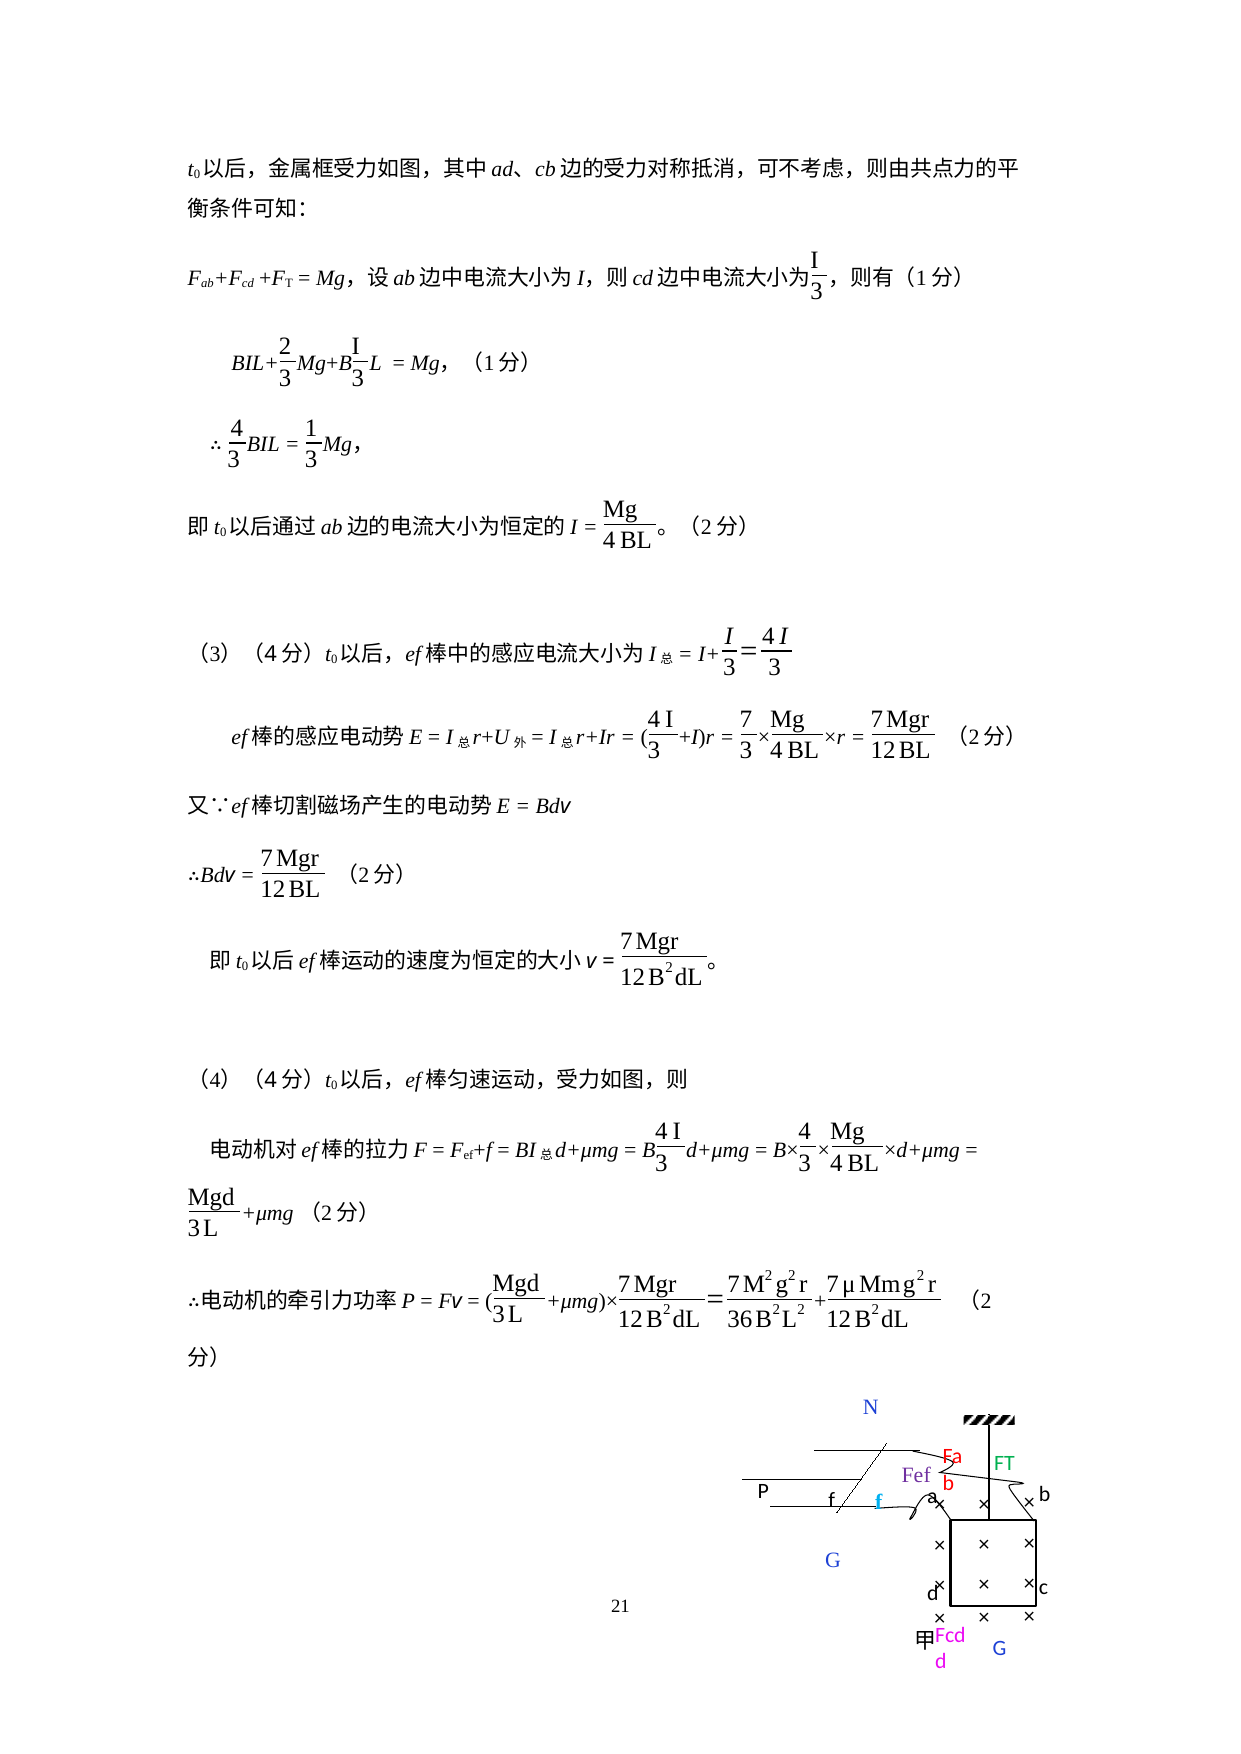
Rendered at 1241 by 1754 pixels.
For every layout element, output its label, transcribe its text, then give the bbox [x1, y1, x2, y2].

picture [963, 1415, 1015, 1425]
text ∴ BIL = Mg， [187, 411, 1053, 476]
text ∴电动机的牵引力功率P = Fv = (+μmg)×+ （2分） [187, 1266, 1035, 1372]
text 即t0以后通过ab边的电流大小为恒定的I = 。（2分） [187, 492, 1053, 557]
text 电动机对ef棒的拉力F = Fef+f = BI总d+μmg = Bd+μmg = B×××d+μmg = +μmg （2分） [187, 1118, 1035, 1242]
text 即t0以后ef棒运动的速度为恒定的大小v = 。 [187, 928, 1035, 990]
text （3）（4分）t0以后，ef棒中的感应电流大小为I总 = I+ [187, 622, 1035, 681]
text t0以后，金属框受力如图，其中ad、cb边的受力对称抵消，可不考虑，则由共点力的平衡条件可知： [187, 151, 1035, 222]
text Fab+Fcd +FT = Mg，设ab边中电流大小为I，则cd边中电流大小为，则有（1分） [187, 247, 1035, 306]
text （4）（4分）t0以后，ef棒匀速运动，受力如图，则 [187, 1062, 1035, 1094]
text 又∵ef棒切割磁场产生的电动势E = Bdv [187, 788, 1035, 820]
text ∴Bdv = （2分） [187, 844, 1035, 903]
text ef棒的感应电动势E = I总r+U外 = I总r+Ir = (+I)r = ××r = （2分） [187, 705, 1035, 764]
text BIL+Mg+BL = Mg，（1分） [187, 330, 1053, 395]
